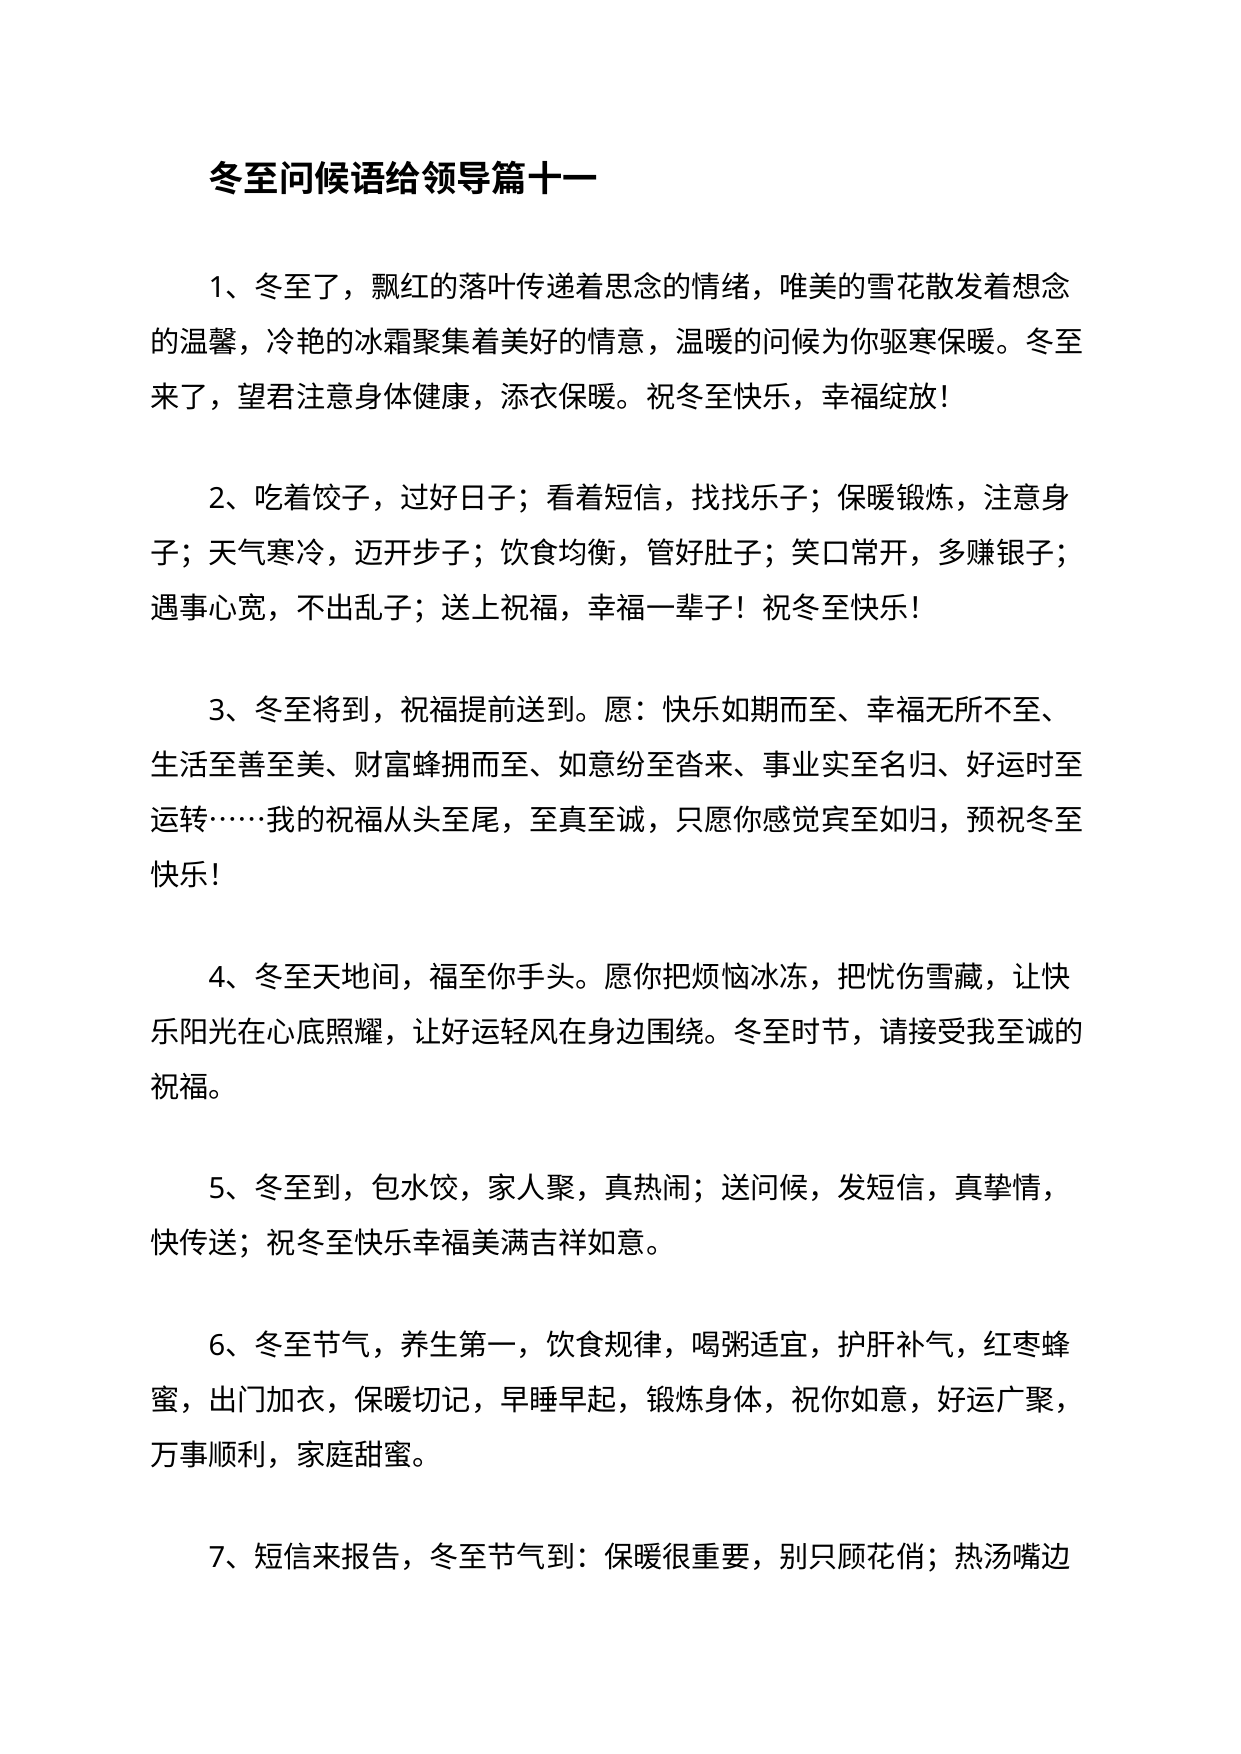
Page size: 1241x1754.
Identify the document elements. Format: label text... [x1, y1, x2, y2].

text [150, 1533, 1090, 1576]
text 冬至问候语给领导篇十一 [150, 150, 1090, 201]
text 1、冬至了，飘红的落叶传递着思念的情绪，唯美的雪花散发着想念的温馨，冷艳的冰霜聚集着美好的情意，温暖的问候为你驱寒保暖。冬至来了，望君注意身体健康，添衣保暖。祝冬至快乐，幸福绽放！ [150, 263, 1090, 416]
text 3、冬至将到，祝福提前送到。愿：快乐如期而至、幸福无所不至、生活至善至美、财富蜂拥而至、如意纷至沓来、事业实至名归、好运时至运转……我的祝福从头至尾，至真至诚，只愿你感觉宾至如归，预祝冬至快乐！ [150, 687, 1090, 894]
text 5、冬至到，包水饺，家人聚，真热闹；送问候，发短信，真挚情，快传送；祝冬至快乐幸福美满吉祥如意。 [150, 1165, 1090, 1262]
text 4、冬至天地间，福至你手头。愿你把烦恼冰冻，把忧伤雪藏，让快乐阳光在心底照耀，让好运轻风在身边围绕。冬至时节，请接受我至诚的祝福。 [150, 953, 1090, 1106]
text 6、冬至节气，养生第一，饮食规律，喝粥适宜，护肝补气，红枣蜂蜜，出门加衣，保暖切记，早睡早起，锻炼身体，祝你如意，好运广聚，万事顺利，家庭甜蜜。 [150, 1322, 1090, 1474]
text 2、吃着饺子，过好日子；看着短信，找找乐子；保暖锻炼，注意身子；天气寒冷，迈开步子；饮食均衡，管好肚子；笑口常开，多赚银子；遇事心宽，不出乱子；送上祝福，幸福一辈子！祝冬至快乐！ [150, 475, 1090, 627]
